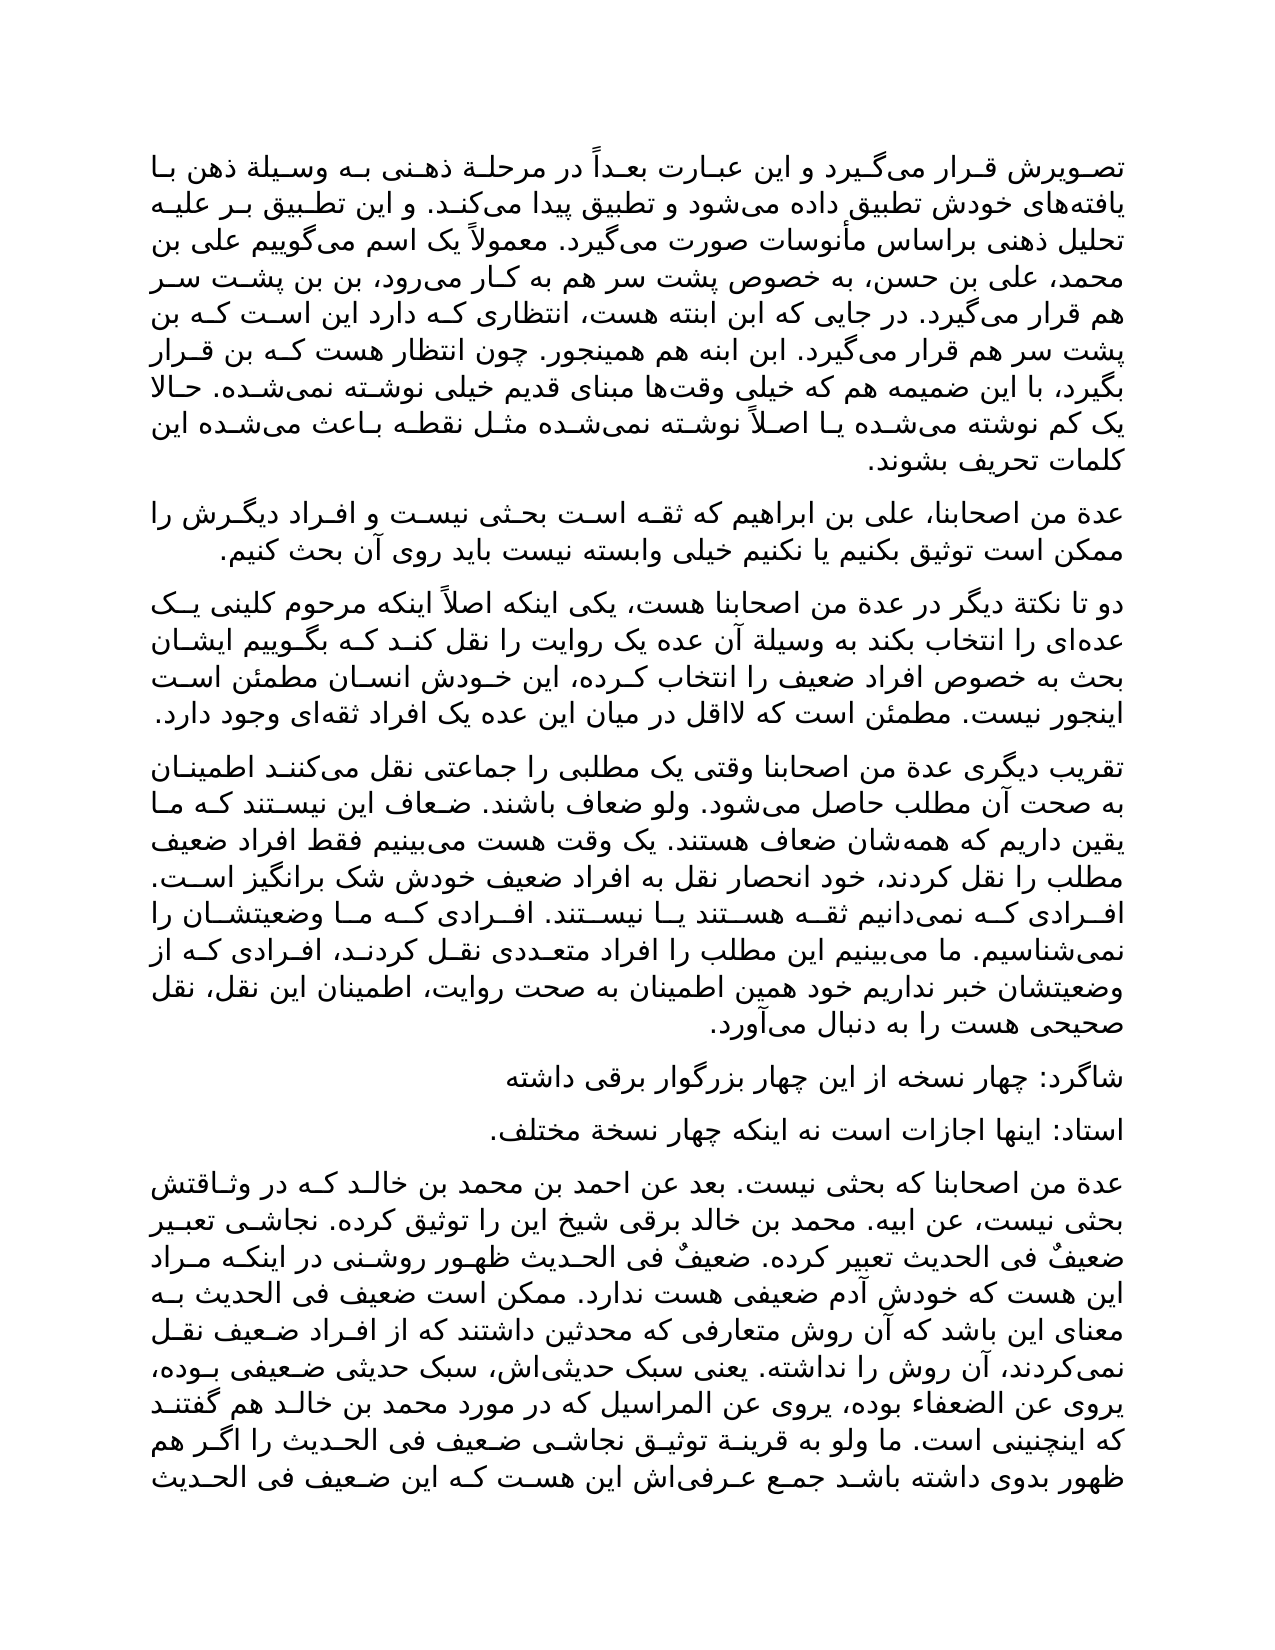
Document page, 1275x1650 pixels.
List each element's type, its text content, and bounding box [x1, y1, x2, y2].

text تقریب دیگری عدة من اصحابنا وقتی یک مطلبی را جماعتی نقل می‌کنند اطمینان به صحت آن مطلب حاصل می‌شود. ولو ضعاف باشند. ضعاف این نیستند که ما یقین داریم که همه‌شان ضعاف هستند. یک وقت هست می‌بینیم فقط افراد ضعیف مطلب را نقل کردند، خود انحصار نقل به افراد ضعیف خودش شک برانگیز است. افرادی که نمی‌دانیم ثقه هستند یا نیستند. افرادی که ما وضعیتشان را نمی‌شناسیم. ما می‌بینیم این مطلب را افراد متعددی نقل کردند، افرادی که از وضعیتشان خبر نداریم خود همین اطمینان به صحت روایت، اطمینان این نقل، نقل صحیحی هست را به دنبال می‌آورد. [150, 750, 1125, 1041]
text استاد: اینها اجازات است نه اینکه چهار نسخة مختلف. [150, 1113, 1125, 1147]
text عدة من اصحابنا، علی بن ابراهیم که ثقه است بحثی نیست و افراد دیگرش را ممکن است توثیق بکنیم یا نکنیم خیلی وابسته نیست باید روی آن بحث کنیم. [150, 497, 1125, 567]
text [150, 150, 1125, 477]
text دو تا نکتة دیگر در عدة من اصحابنا هست، یکی اینکه اصلاً اینکه مرحوم کلینی یک عده‌ای را انتخاب بکند به وسیلة آن عده یک روایت را نقل کند که بگوییم ایشان بحث به خصوص افراد ضعیف را انتخاب کرده، این خودش انسان مطمئن است اینجور نیست. مطمئن است که لااقل در میان این عده یک افراد ثقه‌ای وجود دارد. [150, 587, 1125, 731]
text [150, 1167, 1125, 1494]
text شاگرد: چهار نسخه از این چهار بزرگوار برقی داشته [150, 1060, 1125, 1094]
